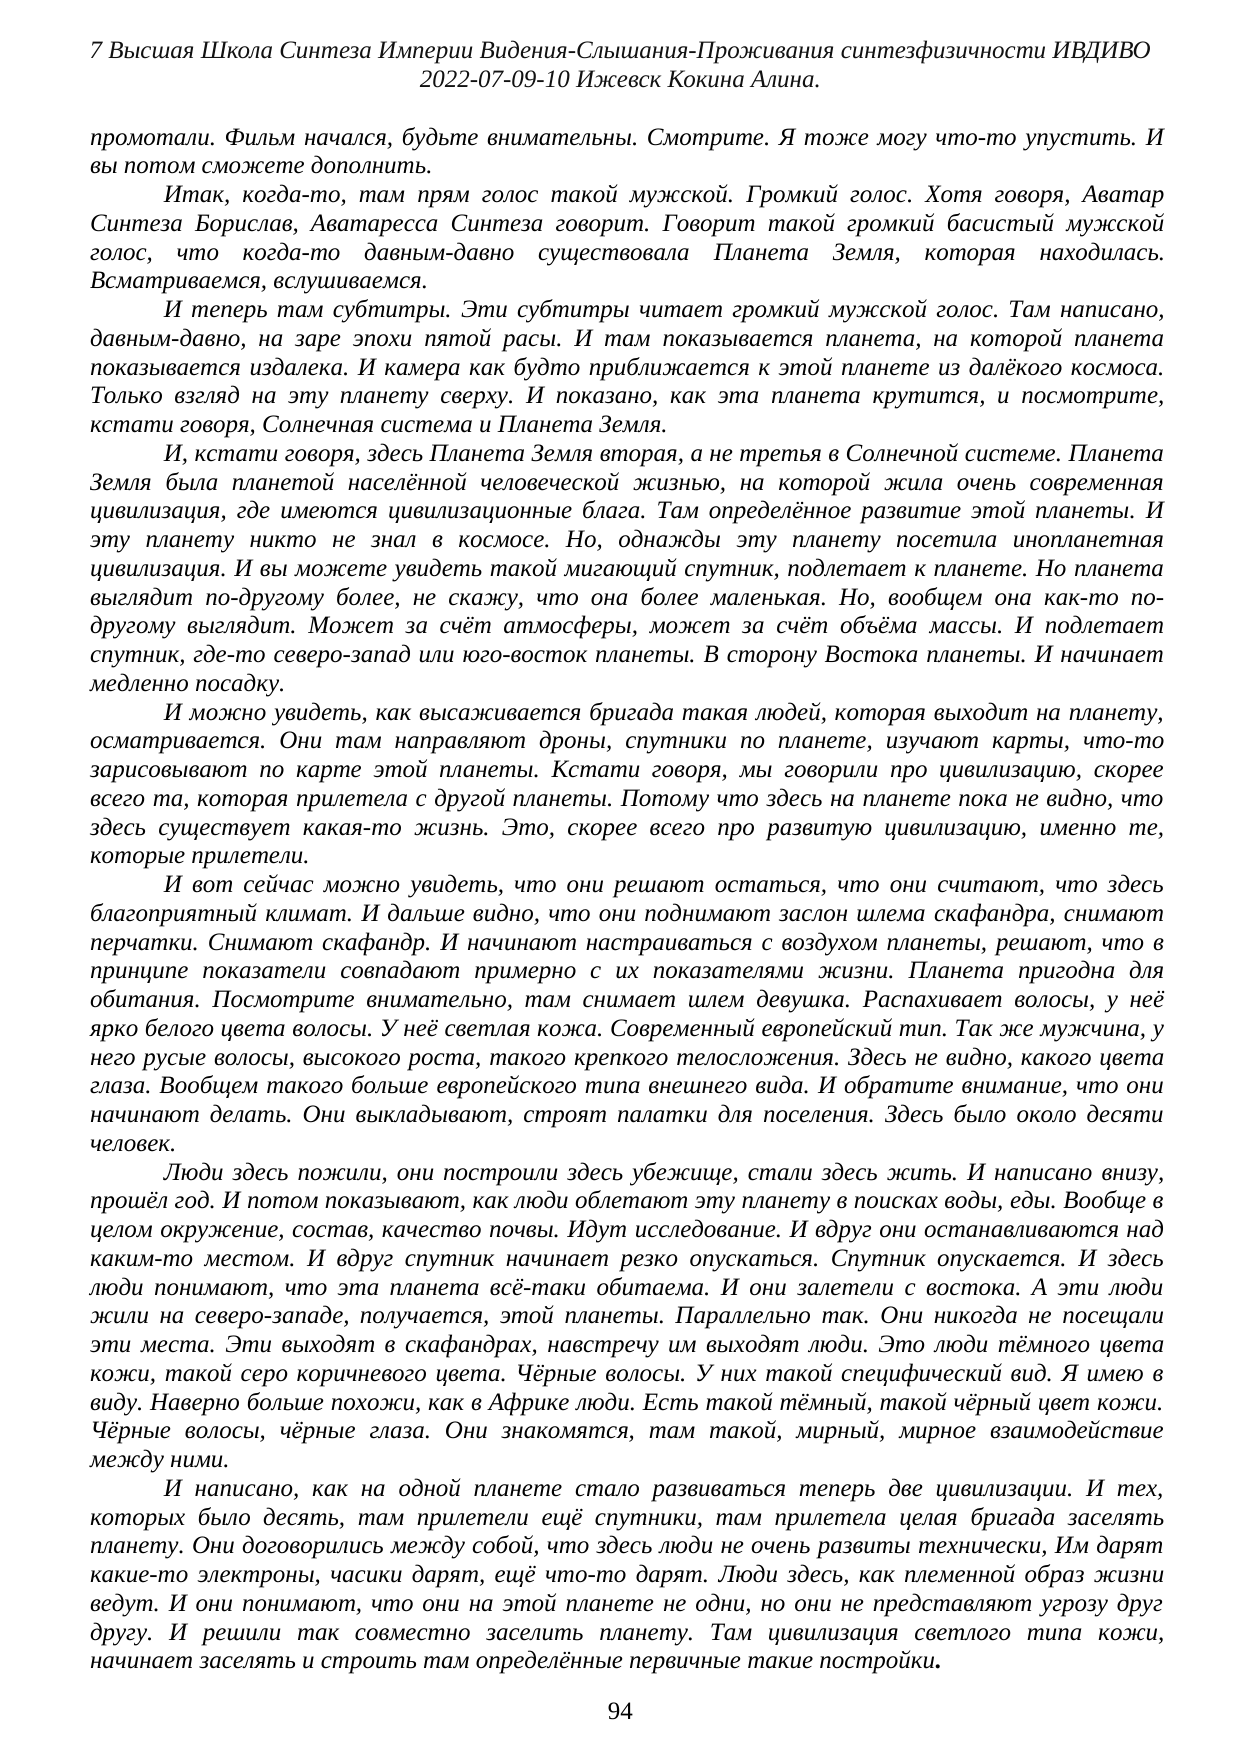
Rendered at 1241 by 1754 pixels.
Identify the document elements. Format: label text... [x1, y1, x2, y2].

text И написано, как на одной планете стало развиваться теперь две цивилизации. И тех, которых было десять, там прилетели ещё спутники, там прилетела целая бригада заселять планету. Они договорились между собой, что здесь люди не очень развиты технически, Им дарят какие-то электроны, часики дарят, ещё что-то дарят. Люди здесь, как племенной образ жизни ведут. И они понимают, что они на этой планете не одни, но они не представляют угрозу друг другу. И решили так совместно заселить планету. Там цивилизация светлого типа кожи, начинает заселять и строить там определённые первичные такие постройки. [90, 1473, 1165, 1674]
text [90, 122, 1165, 179]
text И, кстати говоря, здесь Планета Земля вторая, а не третья в Солнечной системе. Планета Земля была планетой населённой человеческой жизнью, на которой жила очень современная цивилизация, где имеются цивилизационные блага. Там определённое развитие этой планеты. И эту планету никто не знал в космосе. Но, однажды эту планету посетила инопланетная цивилизация. И вы можете увидеть такой мигающий спутник, подлетает к планете. Но планета выглядит по-другому более, не скажу, что она более маленькая. Но, вообщем она как-то по-другому выглядит. Может за счёт атмосферы, может за счёт объёма массы. И подлетает спутник, где-то северо-запад или юго-восток планеты. В сторону Востока планеты. И начинает медленно посадку. [90, 438, 1165, 697]
text И теперь там субтитры. Эти субтитры читает громкий мужской голос. Там написано, давным-давно, на заре эпохи пятой расы. И там показывается планета, на которой планета показывается издалека. И камера как будто приближается к этой планете из далёкого космоса. Только взгляд на эту планету сверху. И показано, как эта планета крутится, и посмотрите, кстати говоря, Солнечная система и Планета Земля. [90, 294, 1165, 438]
text Люди здесь пожили, они построили здесь убежище, стали здесь жить. И написано внизу, прошёл год. И потом показывают, как люди облетают эту планету в поисках воды, еды. Вообще в целом окружение, состав, качество почвы. Идут исследование. И вдруг они останавливаются над каким-то местом. И вдруг спутник начинает резко опускаться. Спутник опускается. И здесь люди понимают, что эта планета всё-таки обитаема. И они залетели с востока. А эти люди жили на северо-западе, получается, этой планеты. Параллельно так. Они никогда не посещали эти места. Эти выходят в скафандрах, навстречу им выходят люди. Это люди тёмного цвета кожи, такой серо коричневого цвета. Чёрные волосы. У них такой специфический вид. Я имею в виду. Наверно больше похожи, как в Африке люди. Есть такой тёмный, такой чёрный цвет кожи. Чёрные волосы, чёрные глаза. Они знакомятся, там такой, мирный, мирное взаимодействие между ними. [90, 1157, 1165, 1473]
text И вот сейчас можно увидеть, что они решают остаться, что они считают, что здесь благоприятный климат. И дальше видно, что они поднимают заслон шлема скафандра, снимают перчатки. Снимают скафандр. И начинают настраиваться с воздухом планеты, решают, что в принципе показатели совпадают примерно с их показателями жизни. Планета пригодна для обитания. Посмотрите внимательно, там снимает шлем девушка. Распахивает волосы, у неё ярко белого цвета волосы. У неё светлая кожа. Современный европейский тип. Так же мужчина, у него русые волосы, высокого роста, такого крепкого телосложения. Здесь не видно, какого цвета глаза. Вообщем такого больше европейского типа внешнего вида. И обратите внимание, что они начинают делать. Они выкладывают, строят палатки для поселения. Здесь было около десяти человек. [90, 869, 1165, 1157]
text Итак, когда-то, там прям голос такой мужской. Громкий голос. Хотя говоря, Аватар Синтеза Борислав, Аватаресса Синтеза говорит. Говорит такой громкий басистый мужской голос, что когда-то давным-давно существовала Планета Земля, которая находилась. Всматриваемся, вслушиваемся. [90, 179, 1165, 294]
text И можно увидеть, как высаживается бригада такая людей, которая выходит на планету, осматривается. Они там направляют дроны, спутники по планете, изучают карты, что-то зарисовывают по карте этой планеты. Кстати говоря, мы говорили про цивилизацию, скорее всего та, которая прилетела с другой планеты. Потому что здесь на планете пока не видно, что здесь существует какая-то жизнь. Это, скорее всего про развитую цивилизацию, именно те, которые прилетели. [90, 697, 1165, 869]
